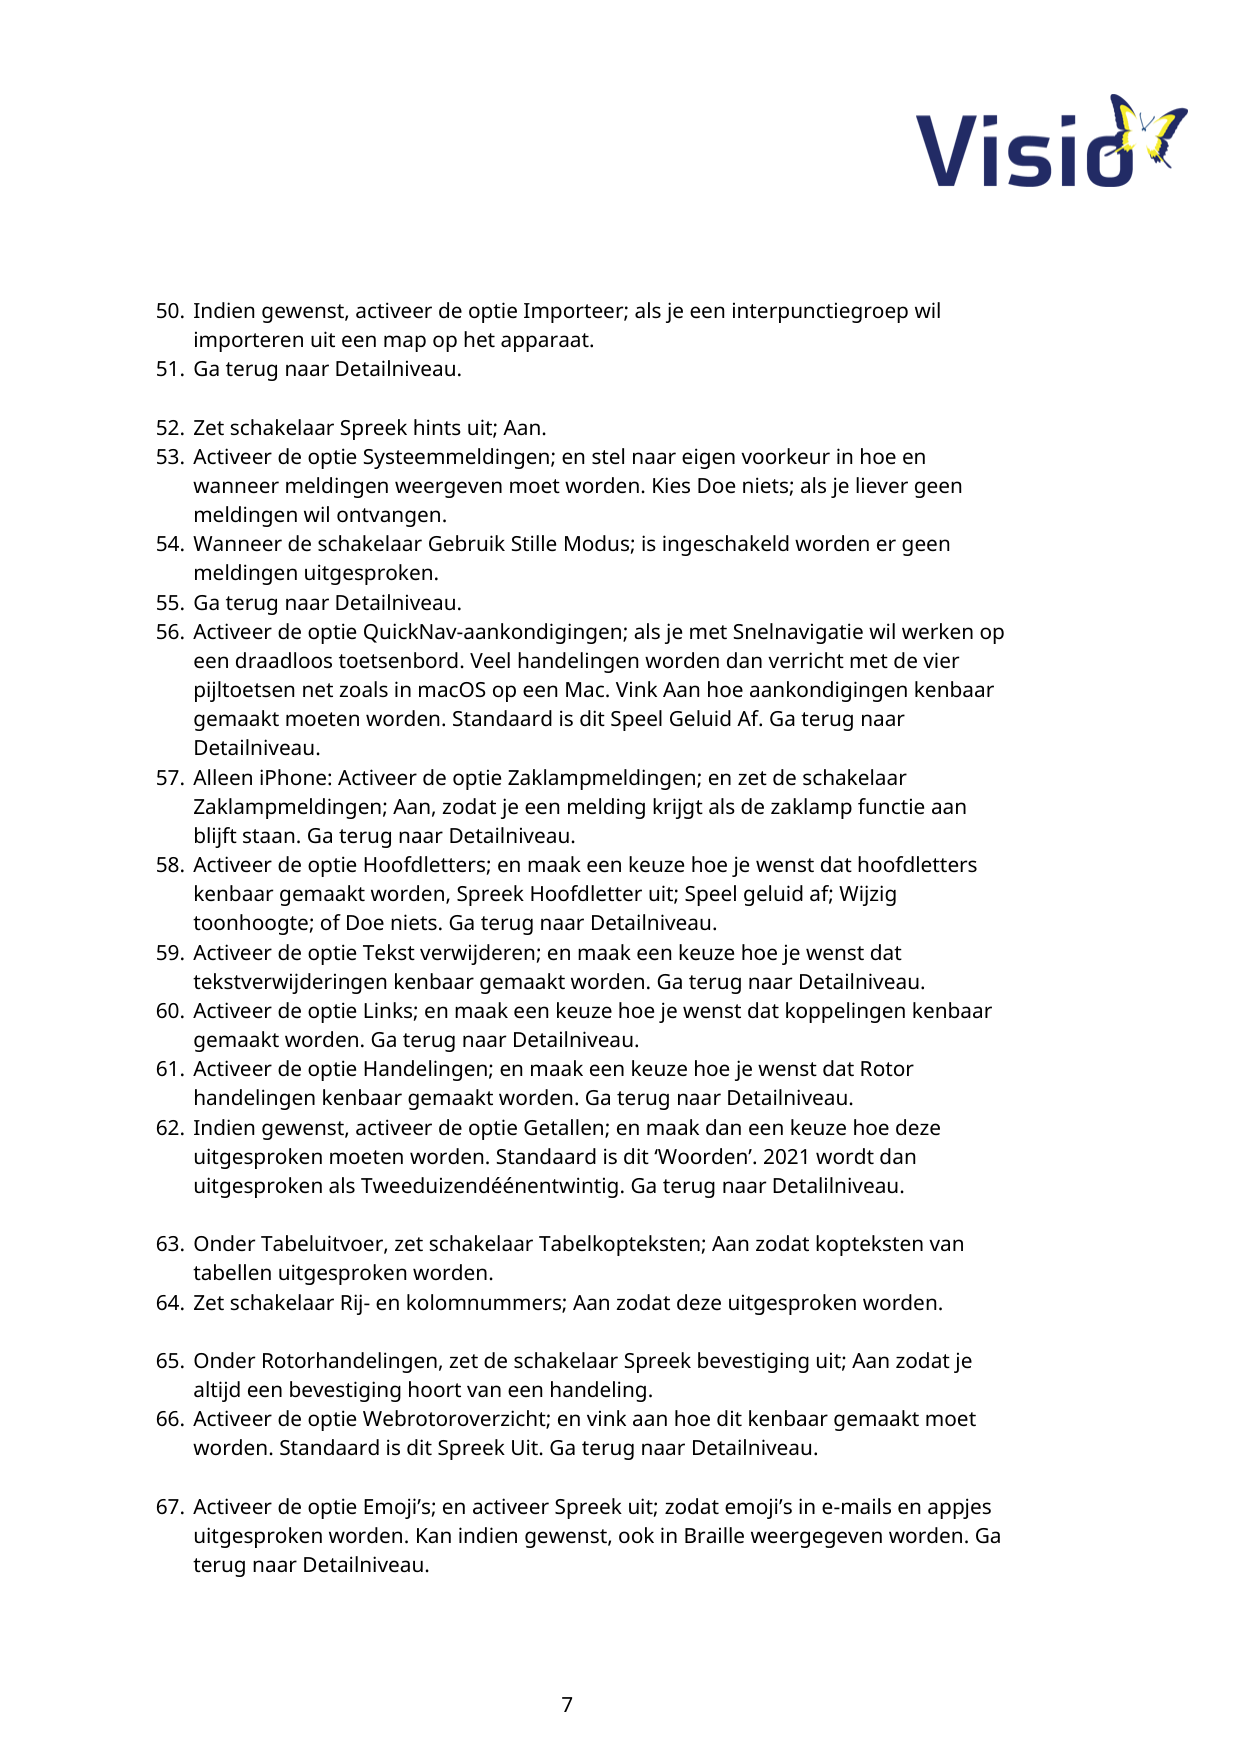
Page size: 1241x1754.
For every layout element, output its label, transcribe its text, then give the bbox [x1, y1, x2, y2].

list Alleen iPhone: Activeer de optie Zaklampmeldingen; en zet de schakelaar Zaklampmeldingen; Aan, zodat je een melding krijgt als de zaklamp functie aan blijft staan. Ga terug naar Detailniveau. [156, 762, 1016, 849]
list Indien gewenst, activeer de optie Getallen; en maak dan een keuze hoe deze uitgesproken moeten worden. Standaard is dit ‘Woorden’. 2021 wordt dan uitgesproken als Tweeduizendéénentwintig. Ga terug naar Detalilniveau. [156, 1112, 1016, 1199]
list Activeer de optie Emoji’s; en activeer Spreek uit; zodat emoji’s in e-mails en appjes uitgesproken worden. Kan indien gewenst, ook in Braille weergegeven worden. Ga terug naar Detailniveau. [156, 1491, 1016, 1579]
list Indien gewenst, activeer de optie Importeer; als je een interpunctiegroep wil importeren uit een map op het apparaat. [156, 295, 1016, 354]
picture [904, 89, 1199, 190]
list Wanneer de schakelaar Gebruik Stille Modus; is ingeschakeld worden er geen meldingen uitgesproken. [156, 529, 1016, 587]
list Activeer de optie Systeemmeldingen; en stel naar eigen voorkeur in hoe en wanneer meldingen weergeven moet worden. Kies Doe niets; als je liever geen meldingen wil ontvangen. [156, 441, 1016, 529]
list Activeer de optie Links; en maak een keuze hoe je wenst dat koppelingen kenbaar gemaakt worden. Ga terug naar Detailniveau. [156, 995, 1016, 1054]
list Ga terug naar Detailniveau. [156, 354, 1016, 383]
list Activeer de optie QuickNav-aankondigingen; als je met Snelnavigatie wil werken op een draadloos toetsenbord. Veel handelingen worden dan verricht met de vier pijltoetsen net zoals in macOS op een Mac. Vink Aan hoe aankondigingen kenbaar gemaakt moeten worden. Standaard is dit Speel Geluid Af. Ga terug naar Detailniveau. [156, 616, 1016, 762]
list Zet schakelaar Rij- en kolomnummers; Aan zodat deze uitgesproken worden. [156, 1287, 1016, 1316]
list Activeer de optie Webrotoroverzicht; en vink aan hoe dit kenbaar gemaakt moet worden. Standaard is dit Spreek Uit. Ga terug naar Detailniveau. [156, 1404, 1016, 1462]
list Zet schakelaar Spreek hints uit; Aan. [156, 412, 1016, 441]
list Activeer de optie Hoofdletters; en maak een keuze hoe je wenst dat hoofdletters kenbaar gemaakt worden, Spreek Hoofdletter uit; Speel geluid af; Wijzig toonhoogte; of Doe niets. Ga terug naar Detailniveau. [156, 849, 1016, 937]
list Ga terug naar Detailniveau. [156, 587, 1016, 616]
list Onder Tabeluitvoer, zet schakelaar Tabelkopteksten; Aan zodat kopteksten van tabellen uitgesproken worden. [156, 1229, 1016, 1287]
list Activeer de optie Tekst verwijderen; en maak een keuze hoe je wenst dat tekstverwijderingen kenbaar gemaakt worden. Ga terug naar Detailniveau. [156, 937, 1016, 995]
list Activeer de optie Handelingen; en maak een keuze hoe je wenst dat Rotor handelingen kenbaar gemaakt worden. Ga terug naar Detailniveau. [156, 1054, 1016, 1112]
list Onder Rotorhandelingen, zet de schakelaar Spreek bevestiging uit; Aan zodat je altijd een bevestiging hoort van een handeling. [156, 1345, 1016, 1404]
